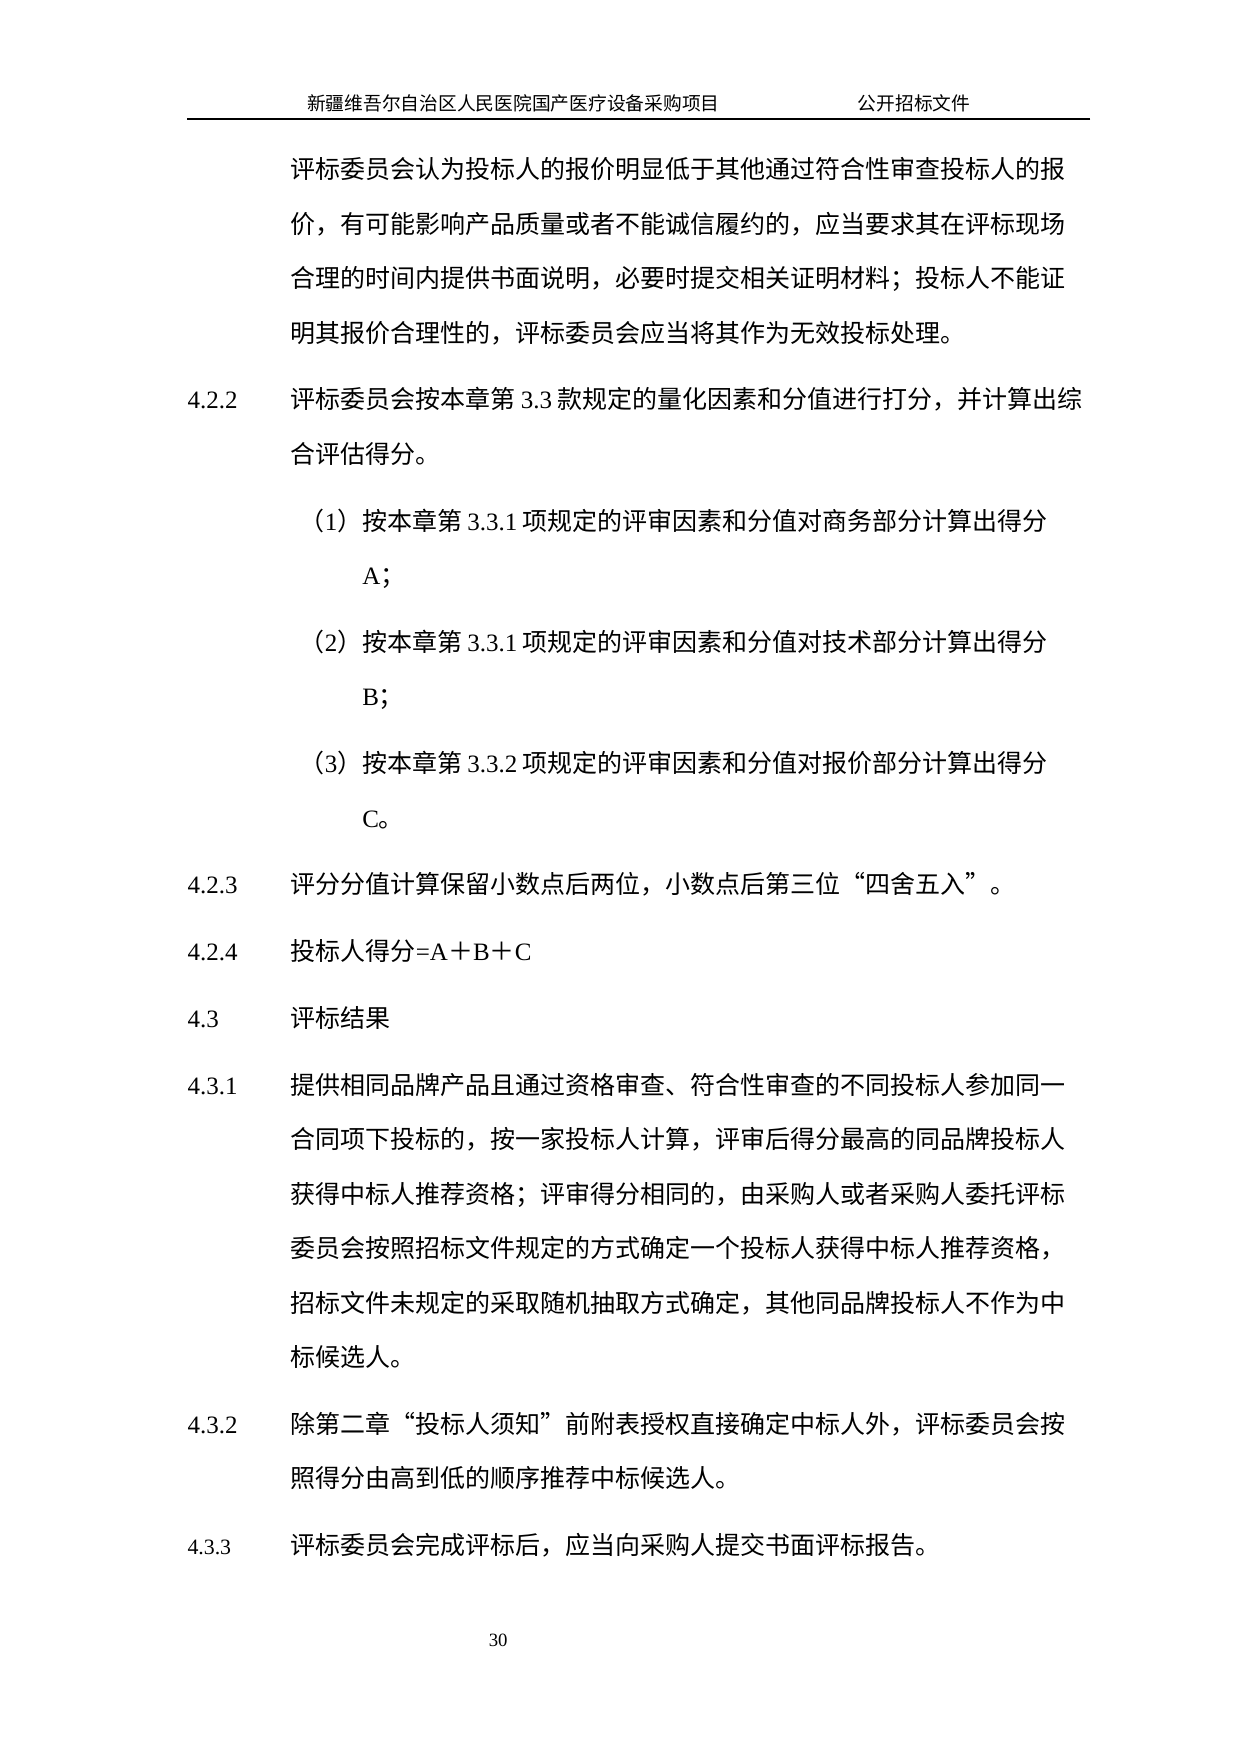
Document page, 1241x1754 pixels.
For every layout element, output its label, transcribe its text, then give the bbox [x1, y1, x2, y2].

list 评分分值计算保留小数点后两位，小数点后第三位“四舍五入”。 [187, 865, 1090, 901]
list 除第二章“投标人须知”前附表授权直接确定中标人外，评标委员会按照得分由高到低的顺序推荐中标候选人。 [187, 1404, 1090, 1495]
text （1）按本章第3.3.1项规定的评审因素和分值对商务部分计算出得分A； [299, 501, 1090, 592]
list 评标委员会按本章第3.3款规定的量化因素和分值进行打分，并计算出综合评估得分。 [187, 380, 1090, 471]
list 提供相同品牌产品且通过资格审查、符合性审查的不同投标人参加同一合同项下投标的，按一家投标人计算，评审后得分最高的同品牌投标人获得中标人推荐资格；评审得分相同的，由采购人或者采购人委托评标委员会按照招标文件规定的方式确定一个投标人获得中标人推荐资格，招标文件未规定的采取随机抽取方式确定，其他同品牌投标人不作为中标候选人。 [187, 1066, 1090, 1374]
list 投标人得分=A＋B＋C [187, 932, 1090, 968]
list 评标委员会完成评标后，应当向采购人提交书面评标报告。 [187, 1526, 1090, 1562]
text （3）按本章第3.3.2项规定的评审因素和分值对报价部分计算出得分C。 [299, 744, 1090, 834]
text （2）按本章第3.3.1项规定的评审因素和分值对技术部分计算出得分B； [299, 622, 1090, 713]
text 评标委员会认为投标人的报价明显低于其他通过符合性审查投标人的报价，有可能影响产品质量或者不能诚信履约的，应当要求其在评标现场合理的时间内提供书面说明，必要时提交相关证明材料；投标人不能证明其报价合理性的，评标委员会应当将其作为无效投标处理。 [290, 150, 1090, 349]
list 评标结果 [187, 999, 1090, 1035]
